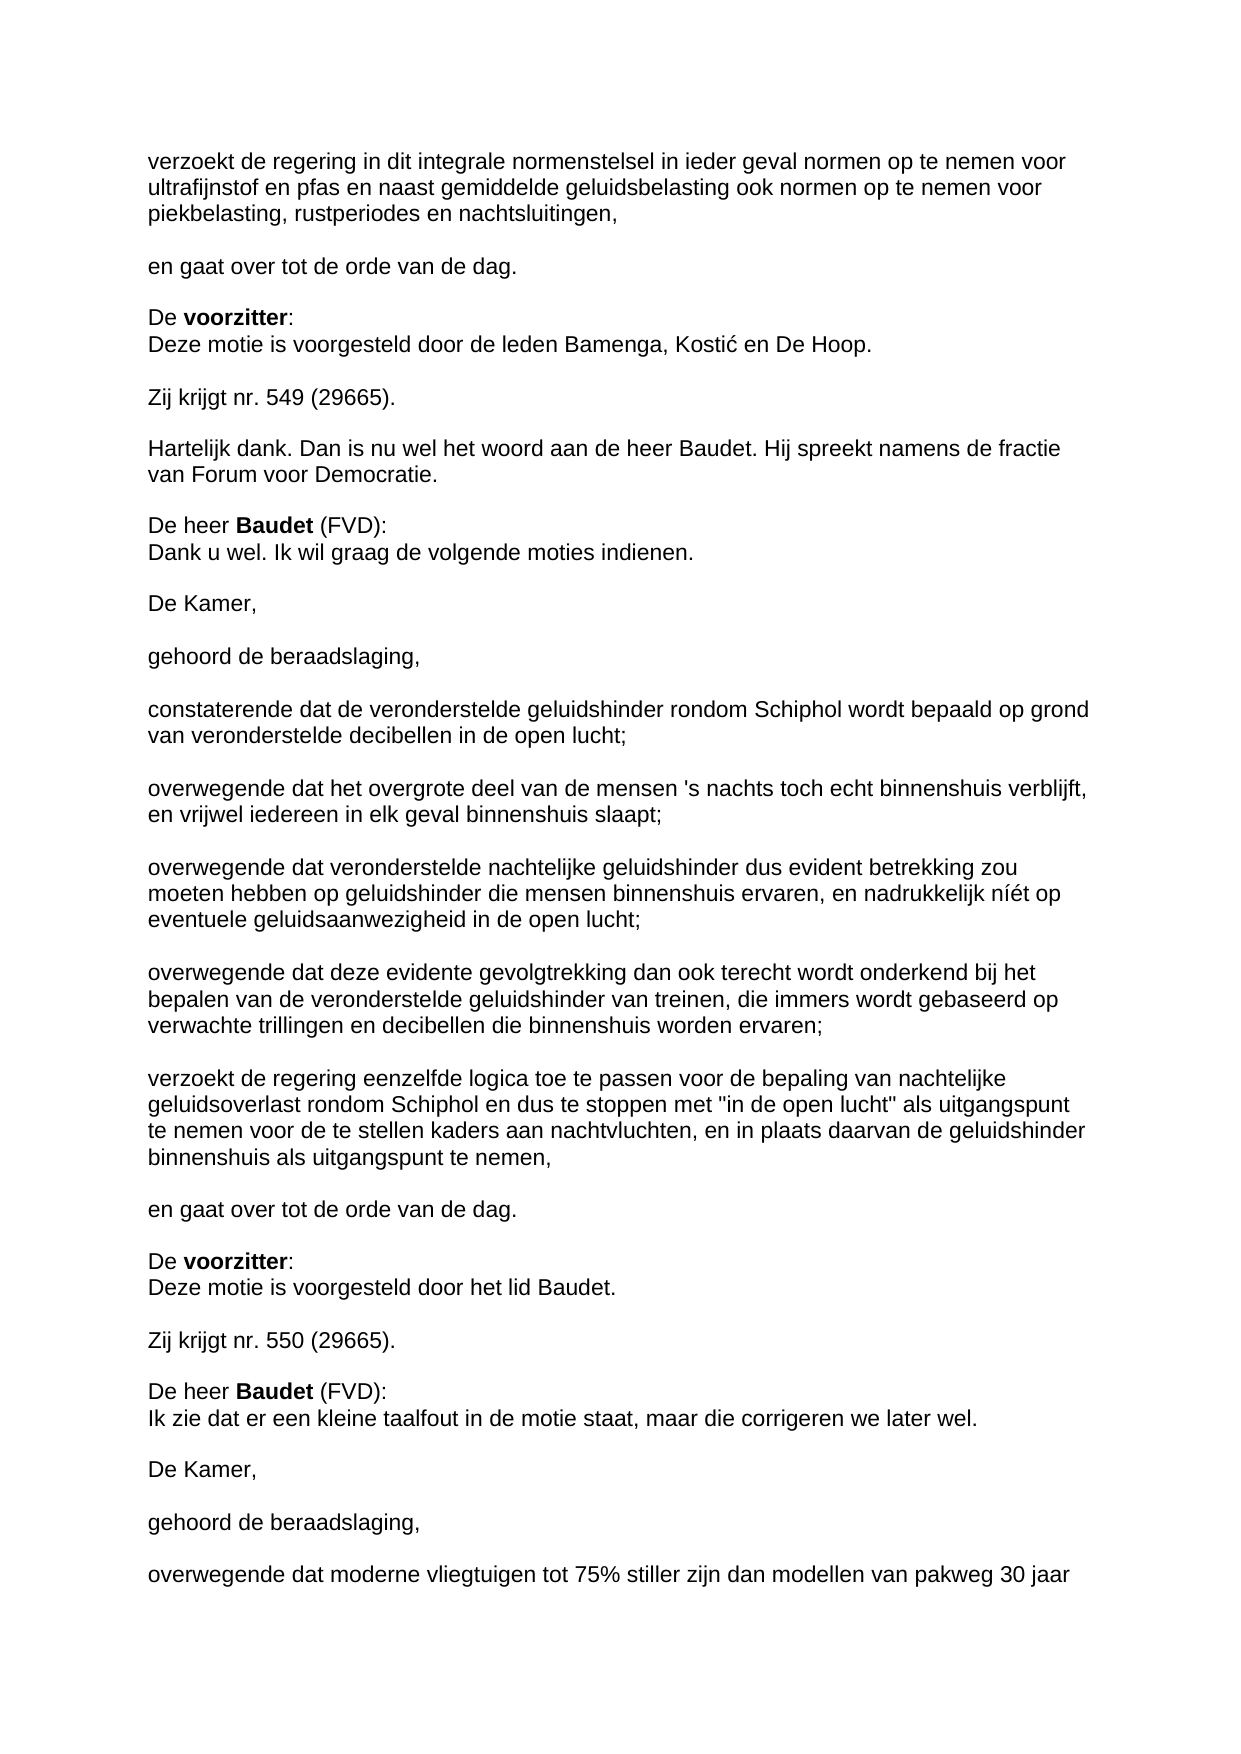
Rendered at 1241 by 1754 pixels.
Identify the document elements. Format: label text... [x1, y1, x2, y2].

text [148, 148, 1093, 279]
text De heer Baudet (FVD): Dank u wel. Ik wil graag de volgende moties indienen. [148, 512, 1093, 565]
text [148, 1456, 1093, 1588]
text De Kamer, gehoord de beraadslaging, constaterende dat de veronderstelde geluidshinder rondom Schiphol wordt bepaald op grond van veronderstelde decibellen in de open lucht; overwegende dat het overgrote deel van de mensen 's nachts toch echt binnenshuis verblijft, en vrijwel iedereen in elk geval binnenshuis slaapt; overwegende dat veronderstelde nachtelijke geluidshinder dus evident betrekking zou moeten hebben op geluidshinder die mensen binnenshuis ervaren, en nadrukkelijk níét op eventuele geluidsaanwezigheid in de open lucht; overwegende dat deze evidente gevolgtrekking dan ook terecht wordt onderkend bij het bepalen van de veronderstelde geluidshinder van treinen, die immers wordt gebaseerd op verwachte trillingen en decibellen die binnenshuis worden ervaren; verzoekt de regering eenzelfde logica toe te passen voor de bepaling van nachtelijke geluidsoverlast rondom Schiphol en dus te stoppen met "in de open lucht" als uitgangspunt te nemen voor de te stellen kaders aan nachtvluchten, en in plaats daarvan de geluidshinder binnenshuis als uitgangspunt te nemen, en gaat over tot de orde van de dag. [148, 590, 1093, 1223]
text De voorzitter: Deze motie is voorgesteld door het lid Baudet. Zij krijgt nr. 550 (29665). [148, 1248, 1093, 1353]
text De heer Baudet (FVD): Ik zie dat er een kleine taalfout in de motie staat, maar die corrigeren we later wel. [148, 1378, 1093, 1431]
text Hartelijk dank. Dan is nu wel het woord aan de heer Baudet. Hij spreekt namens de fractie van Forum voor Democratie. [148, 435, 1093, 487]
text De voorzitter: Deze motie is voorgesteld door de leden Bamenga, Kostić en De Hoop. Zij krijgt nr. 549 (29665). [148, 304, 1093, 410]
